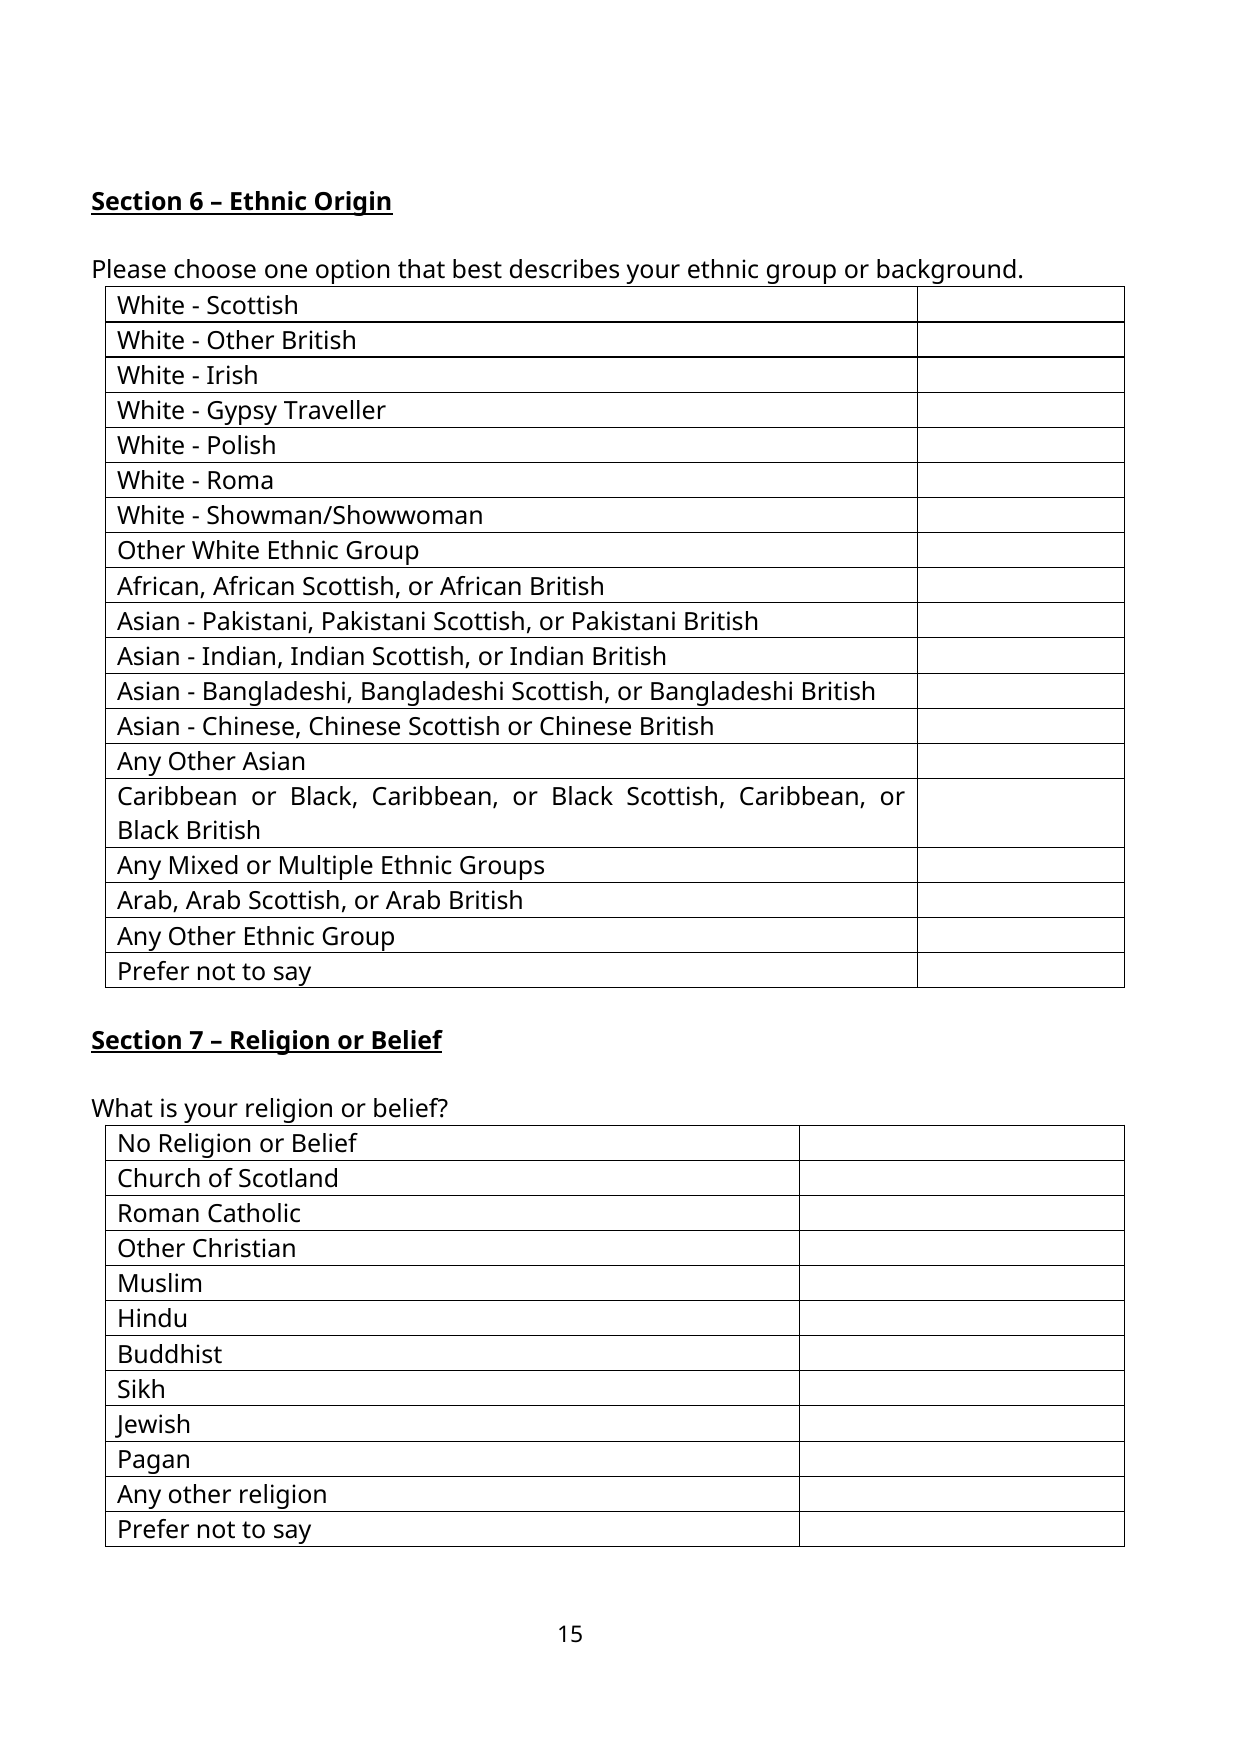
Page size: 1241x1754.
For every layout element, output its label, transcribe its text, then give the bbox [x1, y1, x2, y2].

table_cell [918, 533, 1124, 567]
table_cell [800, 1196, 1124, 1230]
text Section 7 – Religion or Belief [91, 1022, 1090, 1056]
table_cell Other Christian [106, 1231, 799, 1265]
table_cell [918, 709, 1124, 743]
table_cell White - Roma [106, 463, 917, 497]
table_cell [800, 1371, 1124, 1405]
table_cell [918, 744, 1124, 778]
table_cell Arab, Arab Scottish, or Arab British [106, 883, 917, 917]
table_cell [800, 1266, 1124, 1300]
table_cell [800, 1477, 1124, 1511]
table_cell African, African Scottish, or African British [106, 568, 917, 602]
table_cell White - Gypsy Traveller [106, 393, 917, 427]
table_header No Religion or Belief [106, 1126, 799, 1160]
table_cell Pagan [106, 1442, 799, 1476]
table_cell Jewish [106, 1406, 799, 1441]
table_cell [918, 953, 1124, 987]
table_cell [800, 1336, 1124, 1370]
table_cell Any Mixed or Multiple Ethnic Groups [106, 848, 917, 882]
table_cell Church of Scotland [106, 1161, 799, 1195]
table_cell [918, 393, 1124, 427]
table_cell White - Showman/Showwoman [106, 498, 917, 532]
table_cell Any other religion [106, 1477, 799, 1511]
table_cell [918, 498, 1124, 532]
table_cell [918, 674, 1124, 707]
table_cell [918, 603, 1124, 637]
text Please choose one option that best describes your ethnic group or background. [91, 252, 1090, 286]
table_cell Roman Catholic [106, 1196, 799, 1230]
text What is your religion or belief? [91, 1091, 1090, 1124]
table_cell Sikh [106, 1371, 799, 1405]
table_cell [918, 463, 1124, 497]
table_cell [800, 1161, 1124, 1195]
table_cell Hindu [106, 1301, 799, 1335]
table_cell White - Polish [106, 428, 917, 462]
table_cell Buddhist [106, 1336, 799, 1370]
table_cell White - Other British [106, 323, 917, 356]
table_cell [918, 779, 1124, 847]
table_cell Asian - Bangladeshi, Bangladeshi Scottish, or Bangladeshi British [106, 674, 917, 707]
table_cell [918, 638, 1124, 672]
table_cell [800, 1406, 1124, 1441]
table_cell [918, 323, 1124, 356]
table_cell Asian - Indian, Indian Scottish, or Indian British [106, 638, 917, 672]
table_header [800, 1126, 1124, 1160]
table_cell Prefer not to say [106, 1512, 799, 1546]
table_cell [800, 1301, 1124, 1335]
table_cell [918, 883, 1124, 917]
table_cell Any Other Ethnic Group [106, 918, 917, 952]
table_cell Prefer not to say [106, 953, 917, 987]
table_header [918, 287, 1124, 321]
table_cell White - Irish [106, 358, 917, 392]
table_cell [918, 848, 1124, 882]
table_cell [800, 1231, 1124, 1265]
table_cell Muslim [106, 1266, 799, 1300]
table_cell [800, 1512, 1124, 1546]
table_cell [918, 358, 1124, 392]
table_cell [918, 918, 1124, 952]
table_cell Asian - Pakistani, Pakistani Scottish, or Pakistani British [106, 603, 917, 637]
table_header White - Scottish [106, 287, 917, 321]
table_cell Asian - Chinese, Chinese Scottish or Chinese British [106, 709, 917, 743]
table_cell [800, 1442, 1124, 1476]
text Section 6 – Ethnic Origin [91, 184, 1090, 218]
table_cell Other White Ethnic Group [106, 533, 917, 567]
table_cell [918, 568, 1124, 602]
table_cell Any Other Asian [106, 744, 917, 778]
table_cell Caribbean or Black, Caribbean, or Black Scottish, Caribbean, or Black British [106, 779, 917, 847]
table_cell [918, 428, 1124, 462]
